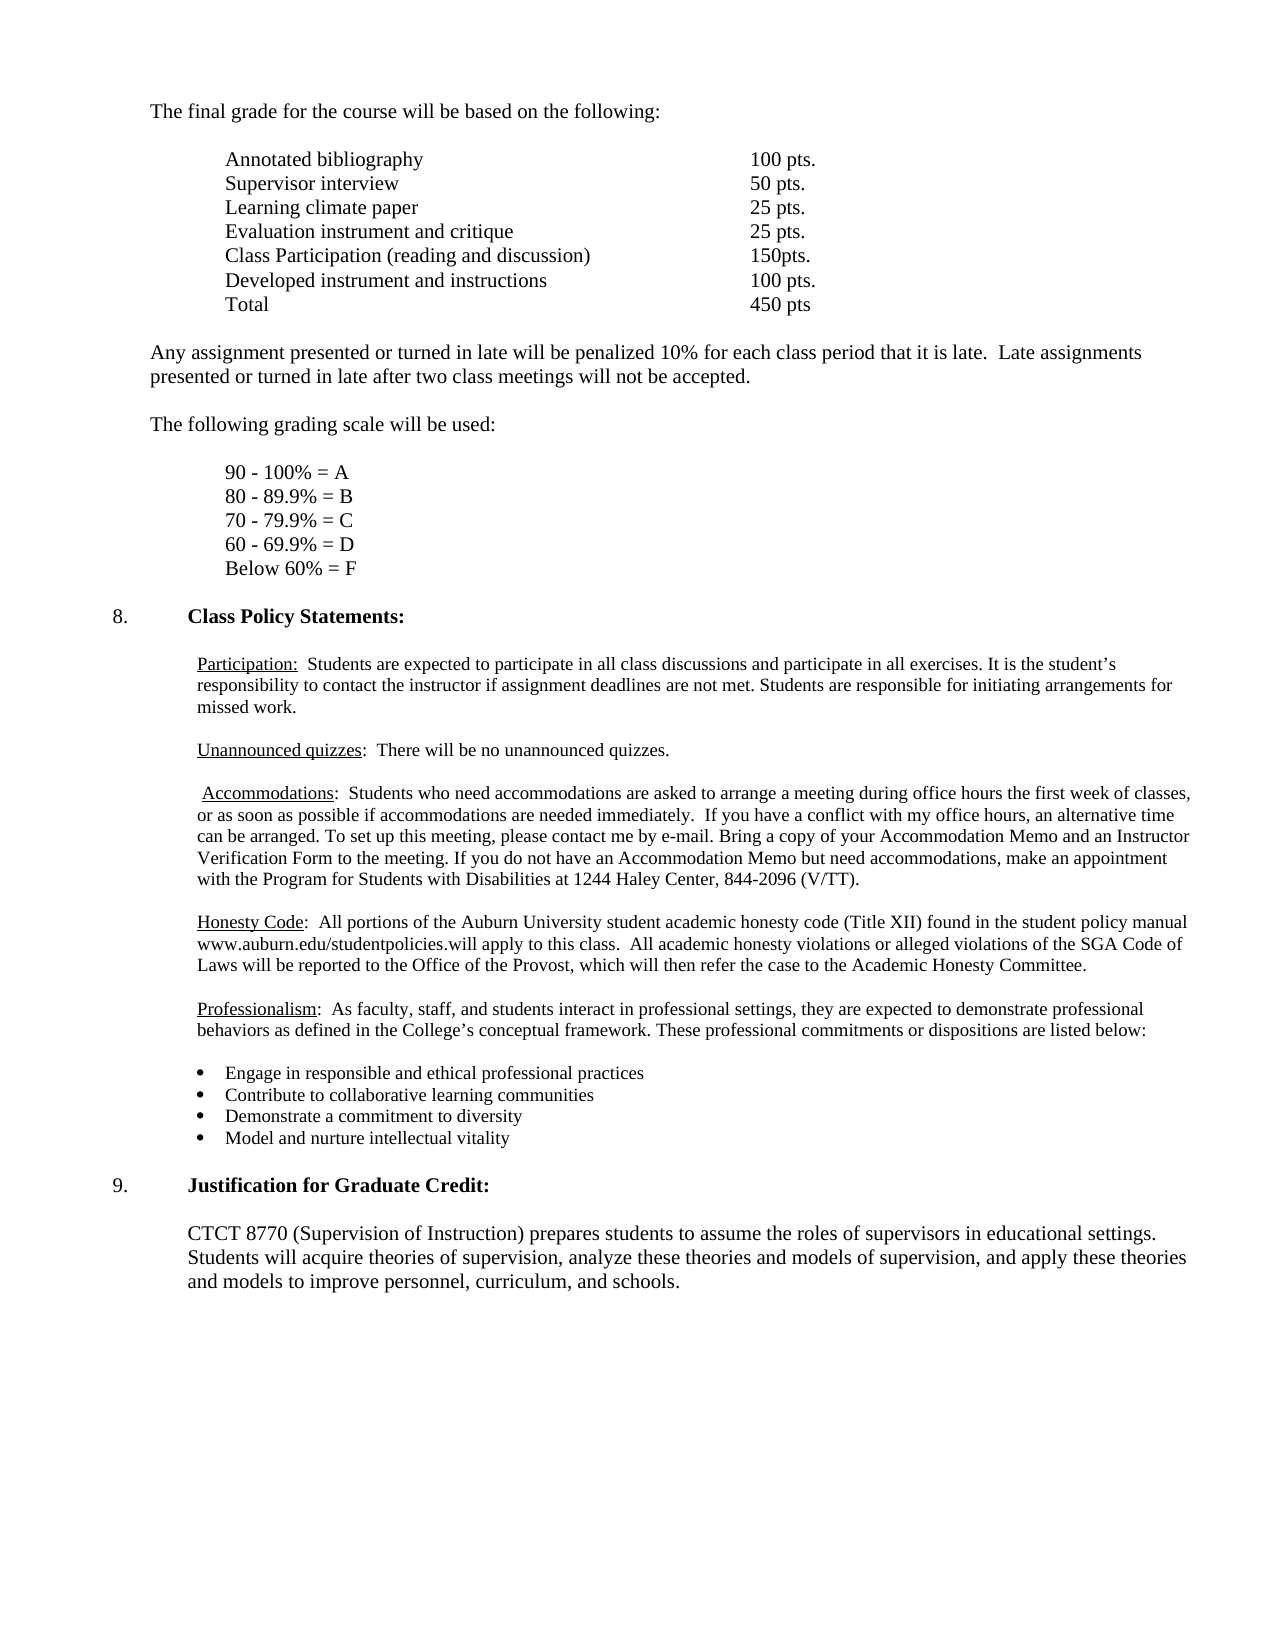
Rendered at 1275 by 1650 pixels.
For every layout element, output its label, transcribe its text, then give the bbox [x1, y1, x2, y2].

text Learning climate paper 25 pts. [75, 195, 1200, 219]
text 70 - 79.9% = C [75, 508, 1200, 532]
text The following grading scale will be used: [75, 412, 1200, 436]
list Engage in responsible and ethical professional practices [197, 1062, 1200, 1084]
text 60 - 69.9% = D [75, 532, 1200, 556]
list Justification for Graduate Credit: [112, 1172, 1200, 1197]
text Annotated bibliography 100 pts. [75, 147, 1200, 171]
list Class Policy Statements: [112, 604, 1200, 628]
text CTCT 8770 (Supervision of Instruction) prepares students to assume the roles of supervisors in educational settings. Students will acquire theories of supervision, analyze these theories and models of supervision, and apply these theories and models to improve personnel, curriculum, and schools. [187, 1221, 1200, 1293]
text Class Participation (reading and discussion) 150pts. [75, 243, 1200, 267]
text 90 - 100% = A [75, 460, 1200, 484]
list Demonstrate a commitment to diversity [197, 1105, 1200, 1127]
text Professionalism: As faculty, staff, and students interact in professional settings, they are expected to demonstrate professional behaviors as defined in the College’s conceptual framework. These professional commitments or dispositions are listed below: [197, 997, 1200, 1041]
text Evaluation instrument and critique 25 pts. [75, 219, 1200, 243]
text Unannounced quizzes: There will be no unannounced quizzes. [197, 739, 1200, 760]
text Supervisor interview 50 pts. [75, 171, 1200, 195]
text Participation: Students are expected to participate in all class discussions and participate in all exercises. It is the student’s responsibility to contact the instructor if assignment deadlines are not met. Students are responsible for initiating arrangements for missed work. [197, 652, 1200, 717]
list Model and nurture intellectual vitality [197, 1127, 1200, 1148]
text Below 60% = F [75, 556, 1200, 580]
text Accommodations: Students who need accommodations are asked to arrange a meeting during office hours the first week of classes, or as soon as possible if accommodations are needed immediately. If you have a conflict with my office hours, an alternative time can be arranged. To set up this meeting, please contact me by e-mail. Bring a copy of your Accommodation Memo and an Instructor Verification Form to the meeting. If you do not have an Accommodation Memo but need accommodations, make an appointment with the Program for Students with Disabilities at 1244 , 844-2096 (V/TT). [197, 782, 1200, 890]
text Developed instrument and instructions 100 pts. [75, 267, 1200, 292]
text The final grade for the course will be based on the following: [75, 99, 1200, 123]
text Honesty Code: All portions of the Auburn University student academic honesty code (Title XII) found in the student policy manual www.auburn.edu/studentpolicies.will apply to this class. All academic honesty violations or alleged violations of the SGA Code of Laws will be reported to the Office of the Provost, which will then refer the case to the Academic Honesty Committee. [197, 911, 1200, 976]
text Any assignment presented or turned in late will be penalized 10% for each class period that it is late. Late assignments presented or turned in late after two class meetings will not be accepted. [75, 340, 1200, 388]
list Contribute to collaborative learning communities [197, 1084, 1200, 1105]
text 80 - 89.9% = B [75, 484, 1200, 508]
text Total 450 pts [75, 292, 1200, 316]
